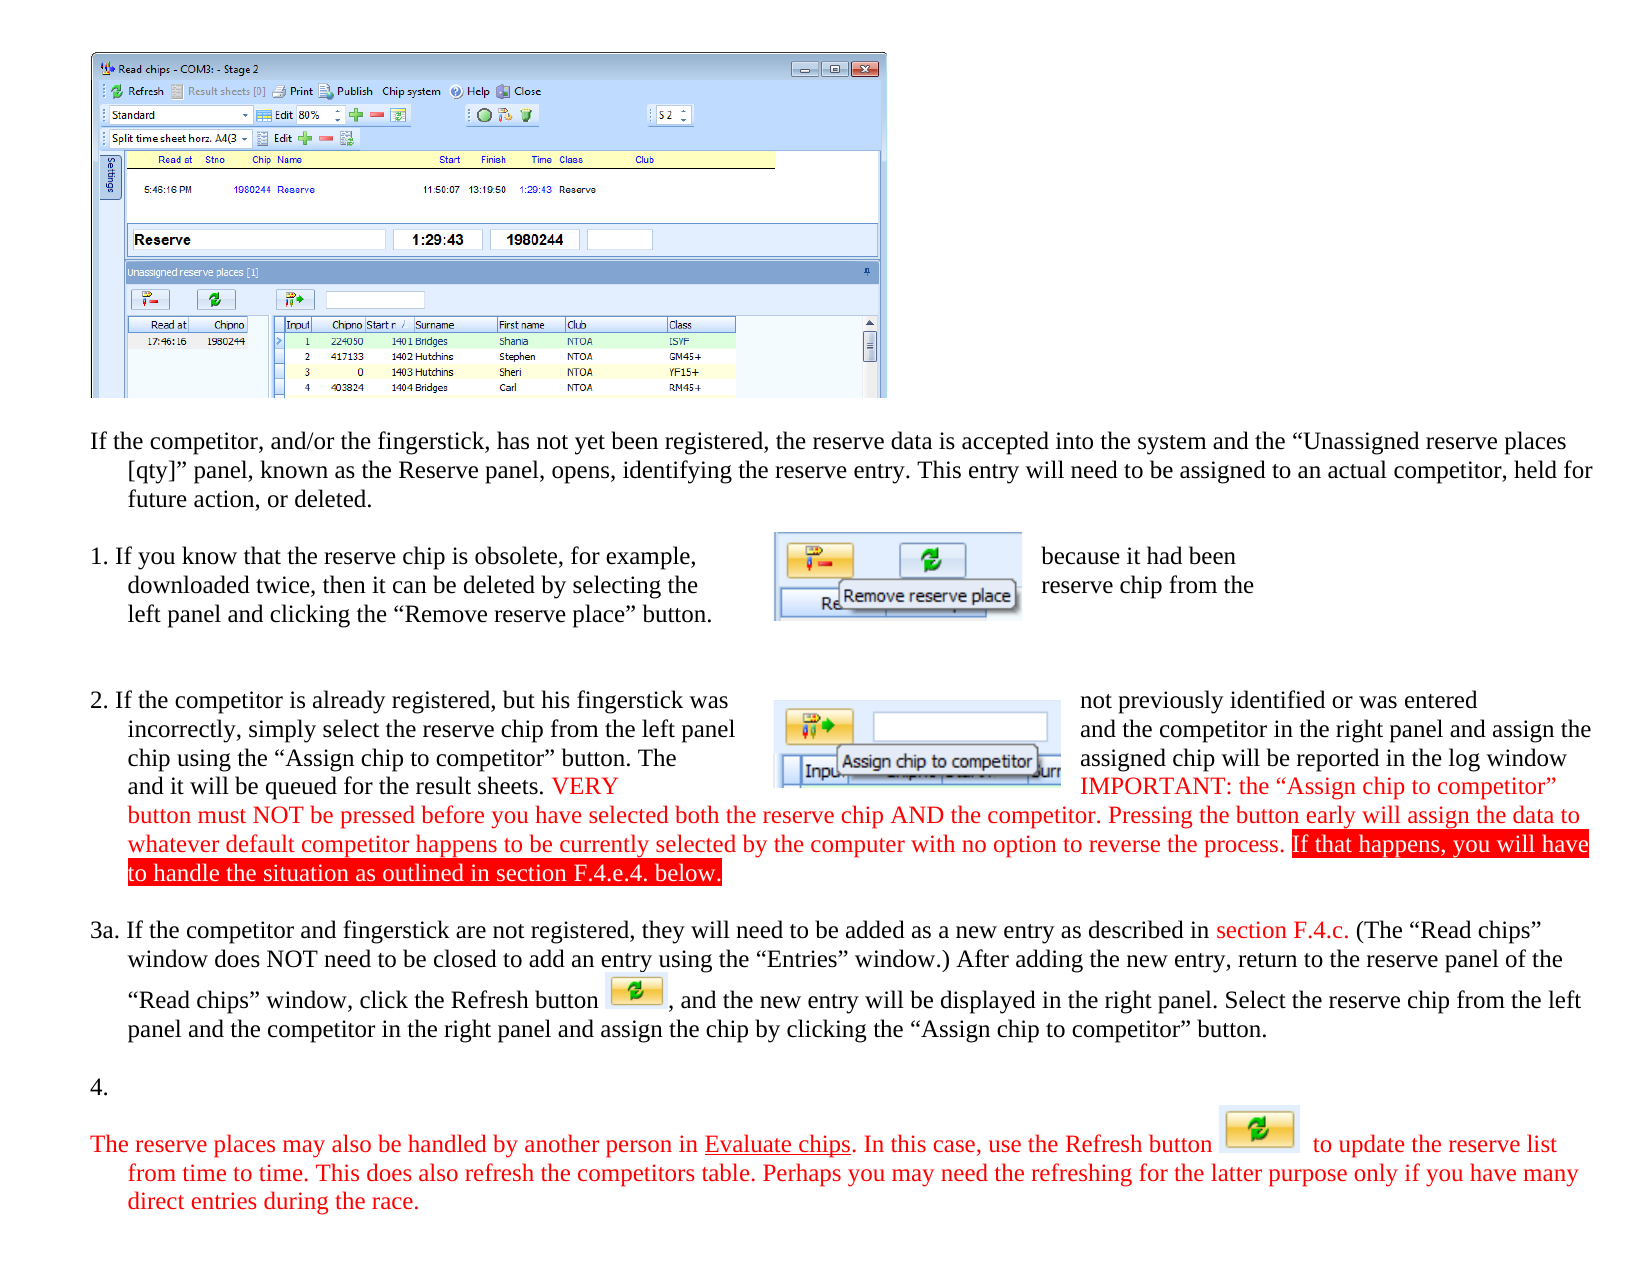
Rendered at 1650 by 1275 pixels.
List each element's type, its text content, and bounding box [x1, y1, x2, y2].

text The reserve places may also be handled by another person in Evaluate chips. In this case, use the Refresh button to update the reserve list from time to time. This does also refresh the competitors table. Perhaps you may need the refreshing for the latter purpose only if you have many direct entries during the race. [90, 1106, 1597, 1215]
list 4. [90, 1072, 1597, 1100]
list If the competitor, and/or the fingerstick, has not yet been registered, the reserve data is accepted into the system and the “Unassigned reserve places [qty]” panel, known as the Reserve panel, opens, identifying the reserve entry. This entry will need to be assigned to an actual competitor, held for future action, or deleted. [90, 426, 1597, 513]
list 3a. If the competitor and fingerstick are not registered, they will need to be added as a new entry as described in section F.4.c. (The “Read chips” window does NOT need to be closed to add an entry using the “Entries” window.) After adding the new entry, return to the reserve panel of the “Read chips” window, click the Refresh button , and the new entry will be displayed in the right panel. Select the reserve chip from the left panel and the competitor in the right panel and assign the chip by clicking the “Assign chip to competitor” button. [90, 915, 1597, 1043]
list 1. If you know that the reserve chip is obsolete, for example, because it had been downloaded twice, then it can be deleted by selecting the reserve chip from the left panel and clicking the “Remove reserve place” button. [90, 541, 1279, 628]
list 2. If the competitor is already registered, but his fingerstick was not previously identified or was entered incorrectly, simply select the reserve chip from the left panel and the competitor in the right panel and assign the chip using the “Assign chip to competitor” button. The assigned chip will be reported in the log window and it will be queued for the result sheets. VERY IMPORTANT: the “Assign chip to competitor” button must NOT be pressed before you have selected both the reserve chip AND the competitor. Pressing the button early will assign the data to whatever default competitor happens to be currently selected by the computer with no option to reverse the process. If that happens, you will have to handle the situation as outlined in section F.4.e.4. below. [90, 685, 1597, 915]
